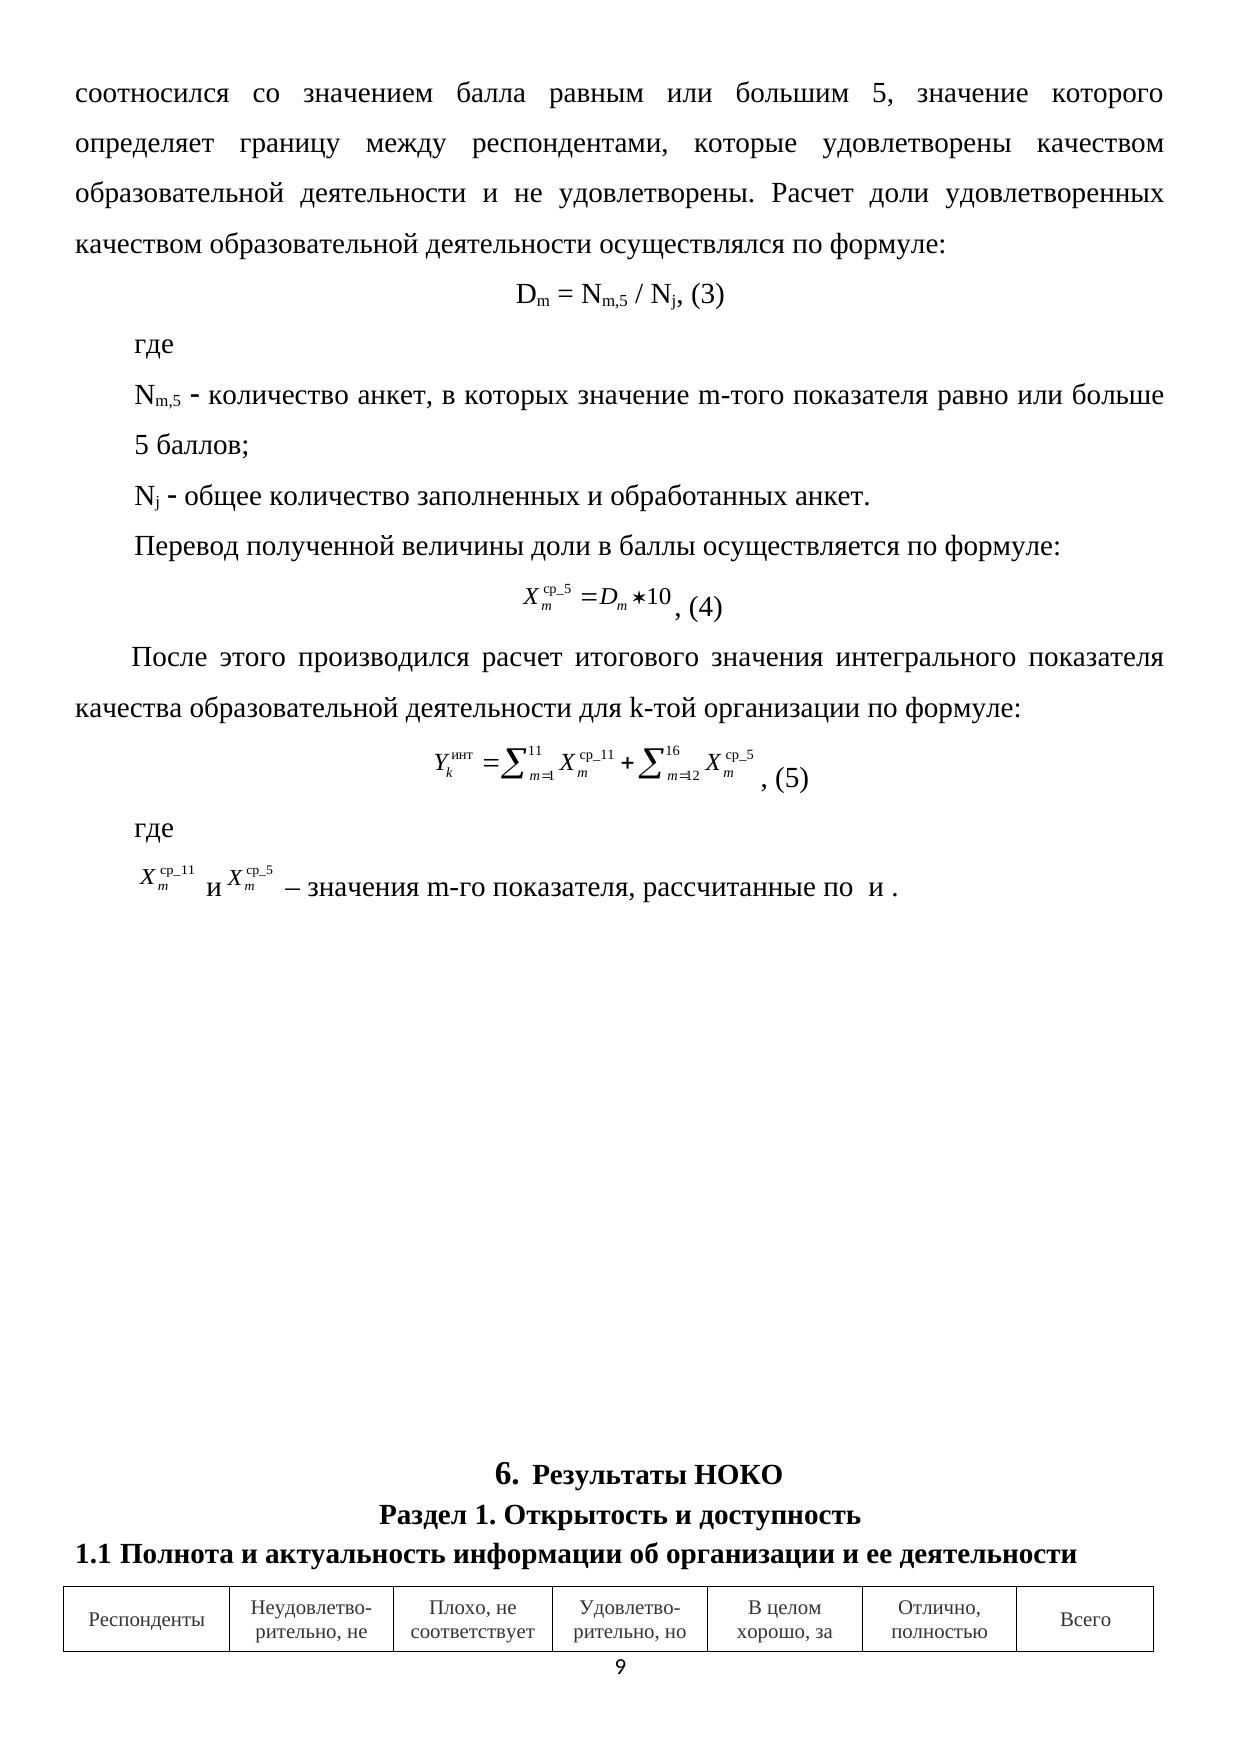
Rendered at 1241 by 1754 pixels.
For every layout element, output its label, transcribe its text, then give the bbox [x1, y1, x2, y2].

text Nj общее количество заполненных и обработанных анкет. [134, 478, 1165, 511]
text , (4) [75, 578, 1165, 623]
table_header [863, 1587, 1016, 1651]
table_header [230, 1587, 393, 1651]
text , (5) [75, 740, 1165, 793]
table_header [553, 1587, 707, 1651]
list Результаты НОКО [112, 1453, 1165, 1492]
text где [134, 327, 1165, 360]
table_header Всего [1017, 1587, 1153, 1651]
text Перевод полученной величины доли в баллы осуществляется по формуле: [134, 528, 1165, 562]
subtitle Раздел 1. Открытость и доступность [75, 1497, 1165, 1531]
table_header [708, 1587, 862, 1651]
table_header Респонденты [64, 1587, 229, 1651]
text и – значения m-го показателя, рассчитанные по формулам (2) и (4). [134, 860, 1165, 902]
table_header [394, 1587, 552, 1651]
text Dm = Nm,5 / Nj, (3) [75, 276, 1165, 310]
text После этого производился расчет итогового значения интегрального показателя качества образовательной деятельности для k-той организации по формуле: [75, 639, 1165, 723]
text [75, 75, 1165, 259]
text Nm,5 количество анкет, в которых значение m-того показателя равно или больше 5 баллов; [134, 377, 1165, 461]
text где [134, 810, 1165, 843]
list Полнота и актуальность информации об организации и ее деятельности [75, 1536, 1165, 1569]
